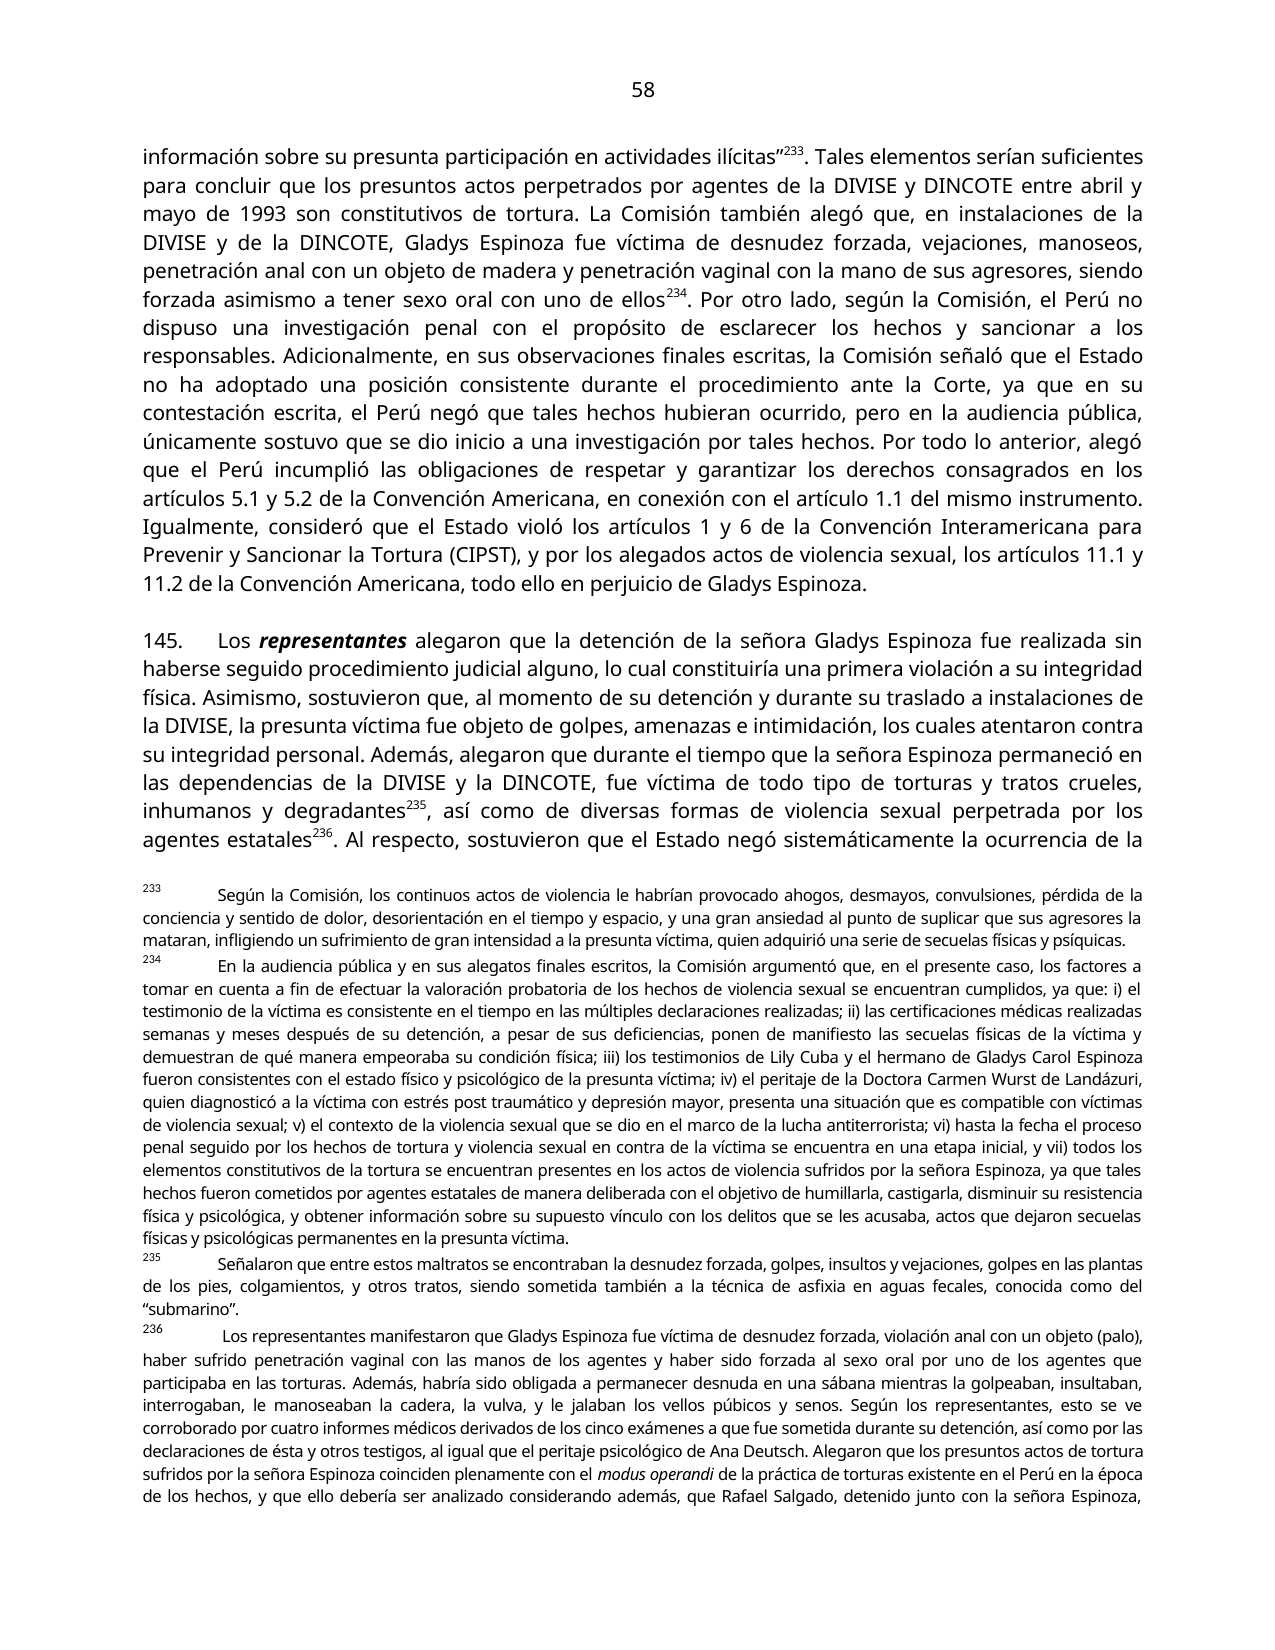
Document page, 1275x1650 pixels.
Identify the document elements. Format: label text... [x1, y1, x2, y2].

list Los representantes alegaron que la detención de la señora Gladys Espinoza fue realizada sin haberse seguido procedimiento judicial alguno, lo cual constituiría una primera violación a su integridad física. Asimismo, sostuvieron que, al momento de su detención y durante su traslado a instalaciones de la DIVISE, la presunta víctima fue objeto de golpes, amenazas e intimidación, los cuales atentaron contra su integridad personal. Además, alegaron que durante el tiempo que la señora Espinoza permaneció en las dependencias de la DIVISE y la DINCOTE, fue víctima de todo tipo de torturas y tratos crueles, inhumanos y degradantes, así como de diversas formas de violencia sexual perpetrada por los agentes estatales. Al respecto, sostuvieron que el Estado negó sistemáticamente la ocurrencia de la tortura y jamás inició ningún tipo de investigación al respecto, pese a que tiene la carga de la prueba respecto de lo sucedido, ya que la señora Espinoza se encontraba bajo custodia estatal. Asimismo, alegaron que la presunta incomunicación de la señora Espinoza contribuyó a ponerla en una situación de especial vulnerabilidad frente a los agentes agresores, constituyendo una forma de trato cruel, inhumano o degradante. Por todo lo anterior, sostuvieron que el Estado incumplió sus obligaciones de respetar y garantizar el derecho a la integridad personal de Gladys Espinoza, en violación del artículo 5 de la Convención, en relación con el artículo 1.1 del mismo instrumento, y de los artículos 1, 6 y 8 de la Convención Interamericana para Prevenir y Sancionar la Tortura, y 7 de la Convención de Belém do Pará. [142, 626, 1144, 853]
list La Comisión alegó que, desde el momento en el que fue detenida el 17 de abril de 1993, Gladys Espinoza fue sometida por parte de funcionarios policiales a golpizas, vejaciones y amenazas que continuaron durante su traslado a instalaciones de la DIVISE, y se prolongaron durante su permanencia en dicha sede. Según la Comisión, el 19 de abril de 1993 fue transferida a instalaciones de la DINCOTE, donde permaneció incomunicada durante los primeros días, sin que le hubiesen permitido entrevistarse con sus familiares ni con un abogado, y siguió siendo objeto de golpizas y amenazas. Asimismo, la Comisión sostuvo “que los actos de violencia contra Gladys Espinoza fueron cometidos de forma deliberada, con la finalidad de humillarla, disminuir su resistencia física y psicológica, y obtener información sobre su presunta participación en actividades ilícitas”. Tales elementos serían suficientes para concluir que los presuntos actos perpetrados por agentes de la DIVISE y DINCOTE entre abril y mayo de 1993 son constitutivos de tortura. La Comisión también alegó que, en instalaciones de la DIVISE y de la DINCOTE, Gladys Espinoza fue víctima de desnudez forzada, vejaciones, manoseos, penetración anal con un objeto de madera y penetración vaginal con la mano de sus agresores, siendo forzada asimismo a tener sexo oral con uno de ellos. Por otro lado, según la Comisión, el Perú no dispuso una investigación penal con el propósito de esclarecer los hechos y sancionar a los responsables. Adicionalmente, en sus observaciones finales escritas, la Comisión señaló que el Estado no ha adoptado una posición consistente durante el procedimiento ante la Corte, ya que en su contestación escrita, el Perú negó que tales hechos hubieran ocurrido, pero en la audiencia pública, únicamente sostuvo que se dio inicio a una investigación por tales hechos. Por todo lo anterior, alegó que el Perú incumplió las obligaciones de respetar y garantizar los derechos consagrados en los artículos 5.1 y 5.2 de la Convención Americana, en conexión con el artículo 1.1 del mismo instrumento. Igualmente, consideró que el Estado violó los artículos 1 y 6 de la Convención Interamericana para Prevenir y Sancionar la Tortura (CIPST), y por los alegados actos de violencia sexual, los artículos 11.1 y 11.2 de la Convención Americana, todo ello en perjuicio de Gladys Espinoza. [142, 142, 1144, 597]
